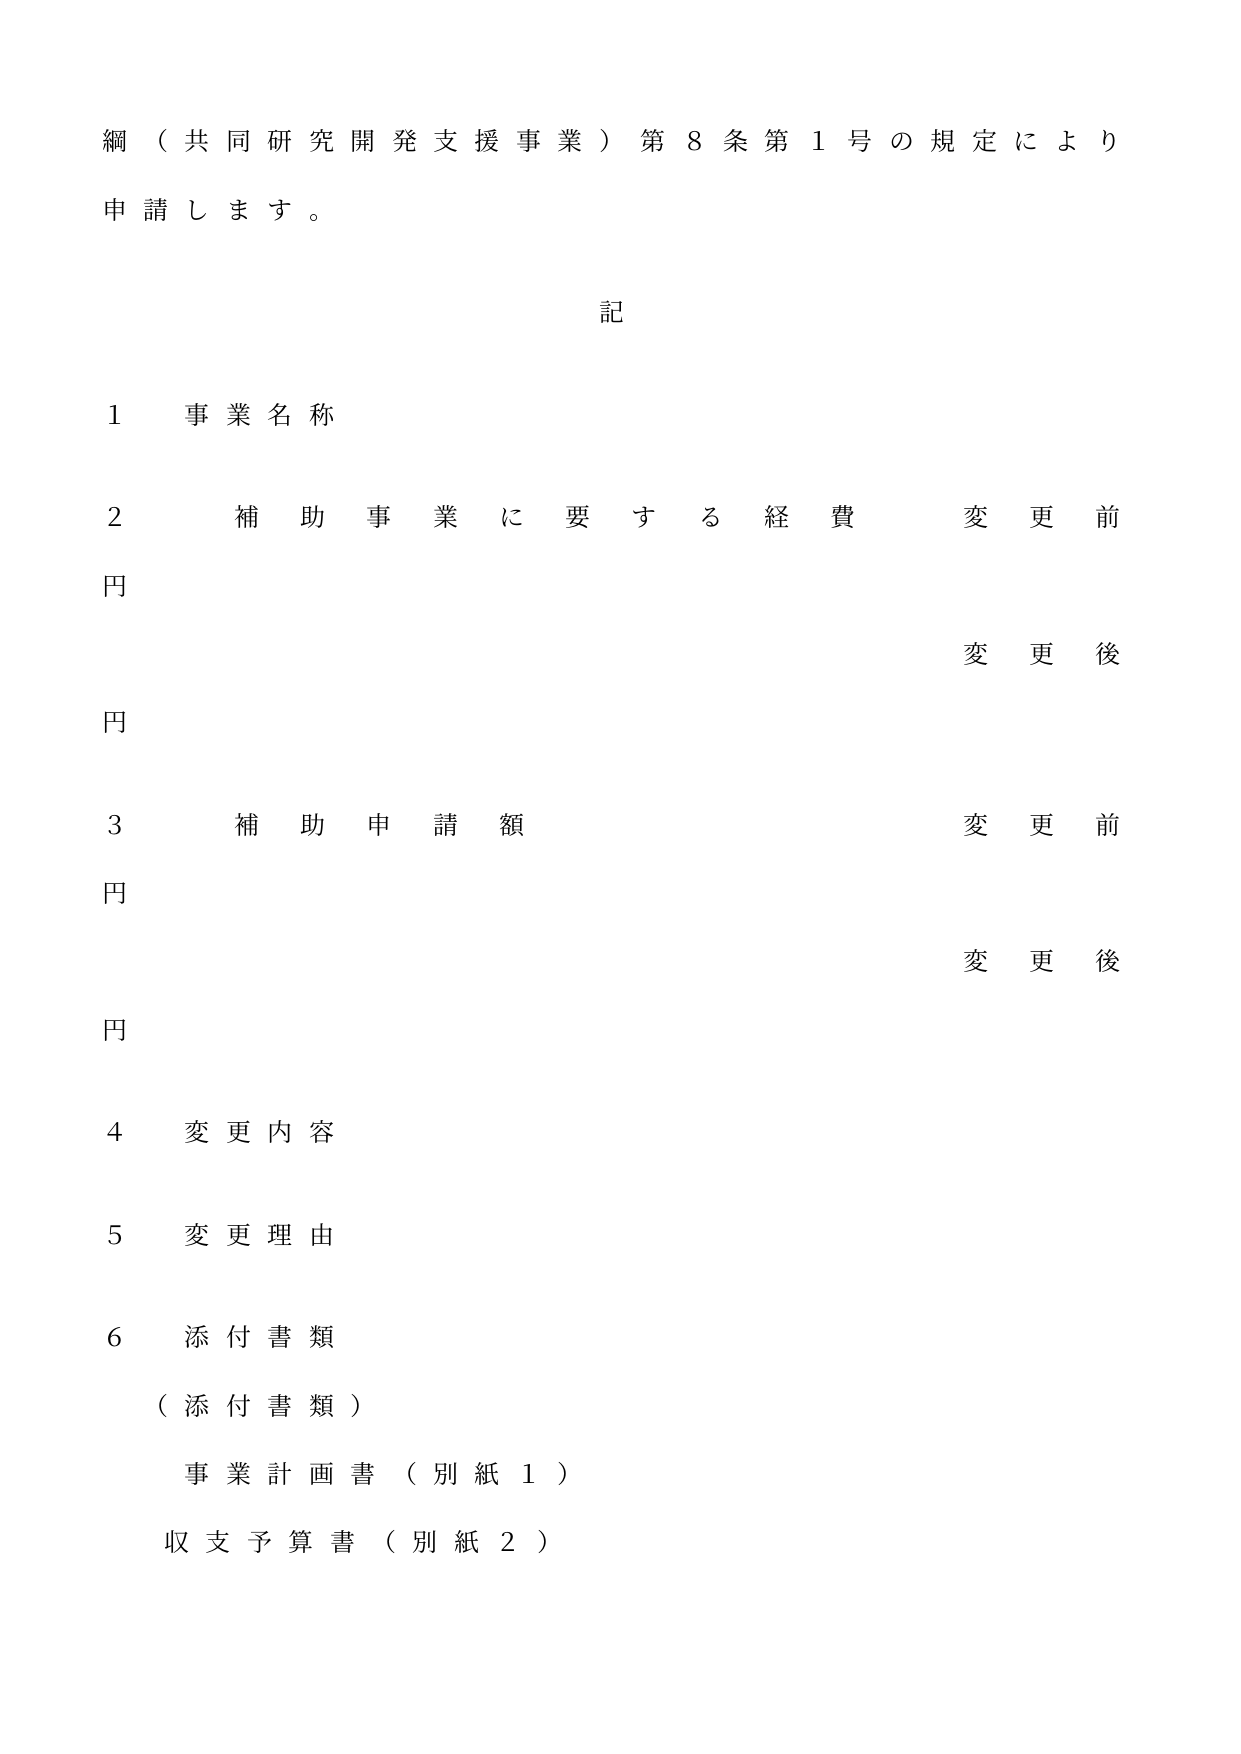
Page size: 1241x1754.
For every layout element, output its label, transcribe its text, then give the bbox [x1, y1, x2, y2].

text 収支予算書（別紙２） [102, 1507, 1138, 1575]
text ２ 補助事業に要する経費 変更前 円 [102, 482, 1138, 618]
text （添付書類） [102, 1370, 1138, 1438]
text ４ 変更内容 [102, 1097, 1138, 1165]
text 事業計画書（別紙１） [102, 1438, 1138, 1507]
text 記 [102, 277, 1138, 345]
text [102, 106, 1138, 243]
text ６ 添付書類 [102, 1302, 1138, 1370]
text ５ 変更理由 [102, 1199, 1138, 1268]
text １ 事業名称 [102, 379, 1138, 448]
text 変更後 円 [102, 618, 1138, 755]
text ３ 補助申請額 変更前 円 [102, 789, 1138, 926]
text 変更後 円 [102, 926, 1138, 1063]
